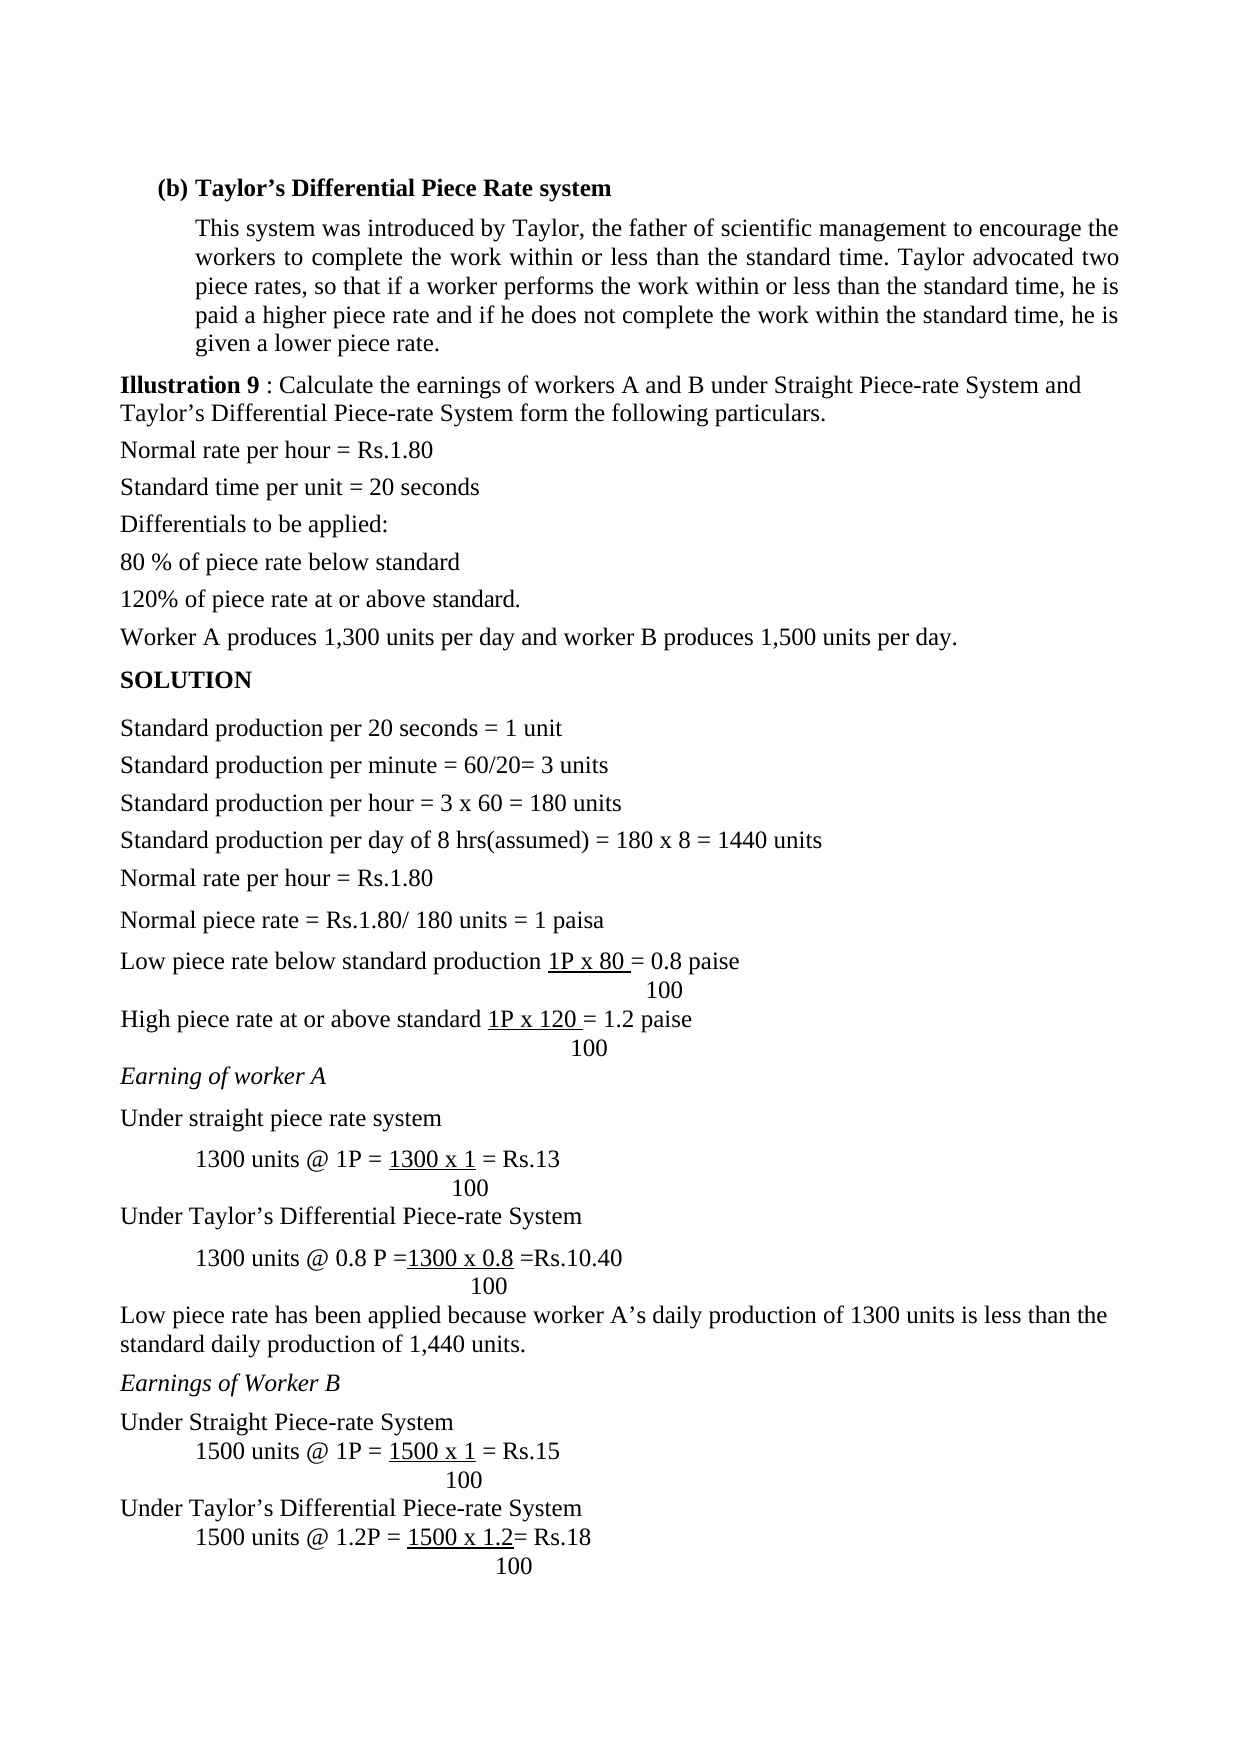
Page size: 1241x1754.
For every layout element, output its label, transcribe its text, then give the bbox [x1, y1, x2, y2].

text Under Straight Piece-rate System [120, 1407, 1161, 1436]
text 100 [96, 975, 683, 1004]
subtitle Taylor’s Differential Piece Rate system [157, 173, 1161, 202]
text 100 [470, 1271, 1161, 1300]
text standard daily production of 1,440 units. [120, 1329, 1161, 1358]
text Standard production per 20 seconds = 1 unit Standard production per minute = 60/20= 3 units Standard production per hour = 3 x 60 = 180 units [120, 713, 623, 816]
text 100 [451, 1173, 1161, 1201]
text Earnings of Worker B [120, 1368, 1161, 1397]
text 1300 units @ 0.8 P =1300 x 0.8 =Rs.10.40 [195, 1243, 1161, 1271]
text Under straight piece rate system [120, 1103, 1161, 1131]
text Normal piece rate = Rs.1.80/ 180 units = 1 paisa [120, 905, 1161, 934]
text 100 [495, 1551, 1161, 1580]
text Under Taylor’s Differential Piece-rate System [120, 1201, 1161, 1230]
text High piece rate at or above standard 1P x 120 = 1.2 paise [96, 1004, 692, 1033]
text Low piece rate below standard production 1P x 80 = 0.8 paise [120, 946, 1161, 975]
text 1300 units @ 1P = 1300 x 1 = Rs.13 [195, 1144, 1161, 1173]
text Standard production per day of 8 hrs(assumed) = 180 x 8 = 1440 units Normal rate per hour = Rs.1.80 [120, 825, 824, 891]
text Earning of worker A [120, 1061, 1161, 1090]
text Standard time per unit = 20 seconds Differentials to be applied: [120, 472, 482, 538]
text Under Taylor’s Differential Piece-rate System 1500 units @ 1.2P = 1500 x 1.2= Rs.18 [120, 1493, 593, 1551]
subtitle SOLUTION [120, 665, 1161, 693]
text Taylor’s Differential Piece-rate System form the following particulars. Normal rate per hour = Rs.1.80 [120, 398, 886, 463]
text This system was introduced by Taylor, the father of scientific management to encourage the workers to complete the work within or less than the standard time. Taylor advocated two piece rates, so that if a worker performs the work within or less than the standard time, he is paid a higher piece rate and if he does not complete the work within the standard time, he is given a lower piece rate. [195, 213, 1121, 357]
text Worker A produces 1,300 units per day and worker B produces 1,500 units per day. [120, 622, 1161, 651]
text 100 [445, 1465, 1161, 1493]
text 1500 units @ 1P = 1500 x 1 = Rs.15 [195, 1436, 1161, 1465]
text 100 [442, 1033, 736, 1061]
text Low piece rate has been applied because worker A’s daily production of 1300 units is less than the [120, 1300, 1161, 1329]
text 80 % of piece rate below standard 120% of piece rate at or above standard. [120, 547, 522, 613]
text Illustration 9 : Calculate the earnings of workers A and B under Straight Piece-rate System and [120, 370, 1161, 398]
